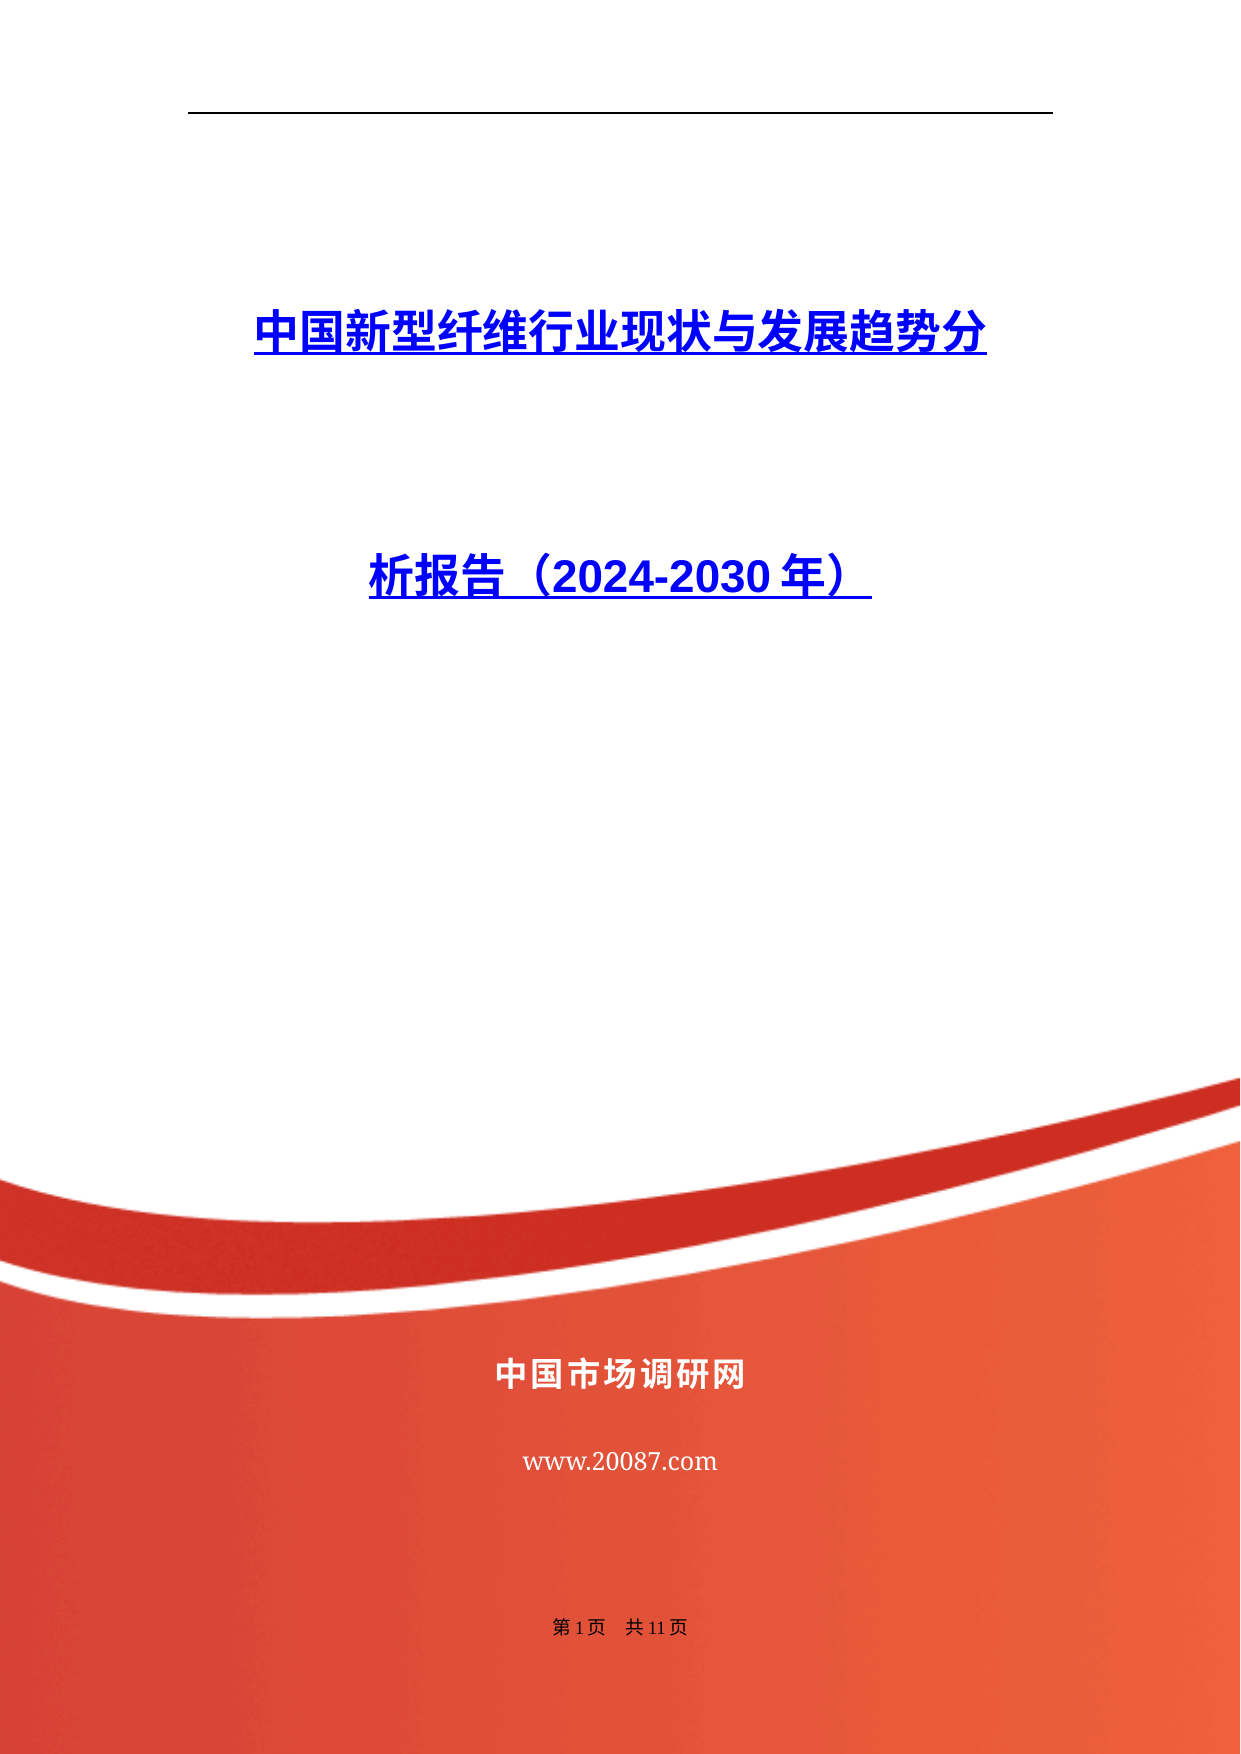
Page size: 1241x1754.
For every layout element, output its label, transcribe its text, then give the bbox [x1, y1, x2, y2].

subtitle 中国市场调研网 [187, 1339, 1053, 1404]
picture [0, 1006, 1241, 1754]
text www.20087.com [187, 1428, 1053, 1493]
table_header 中国新型纤维行业现状与发展趋势分析报告（2024-2030年） [188, 207, 1053, 773]
